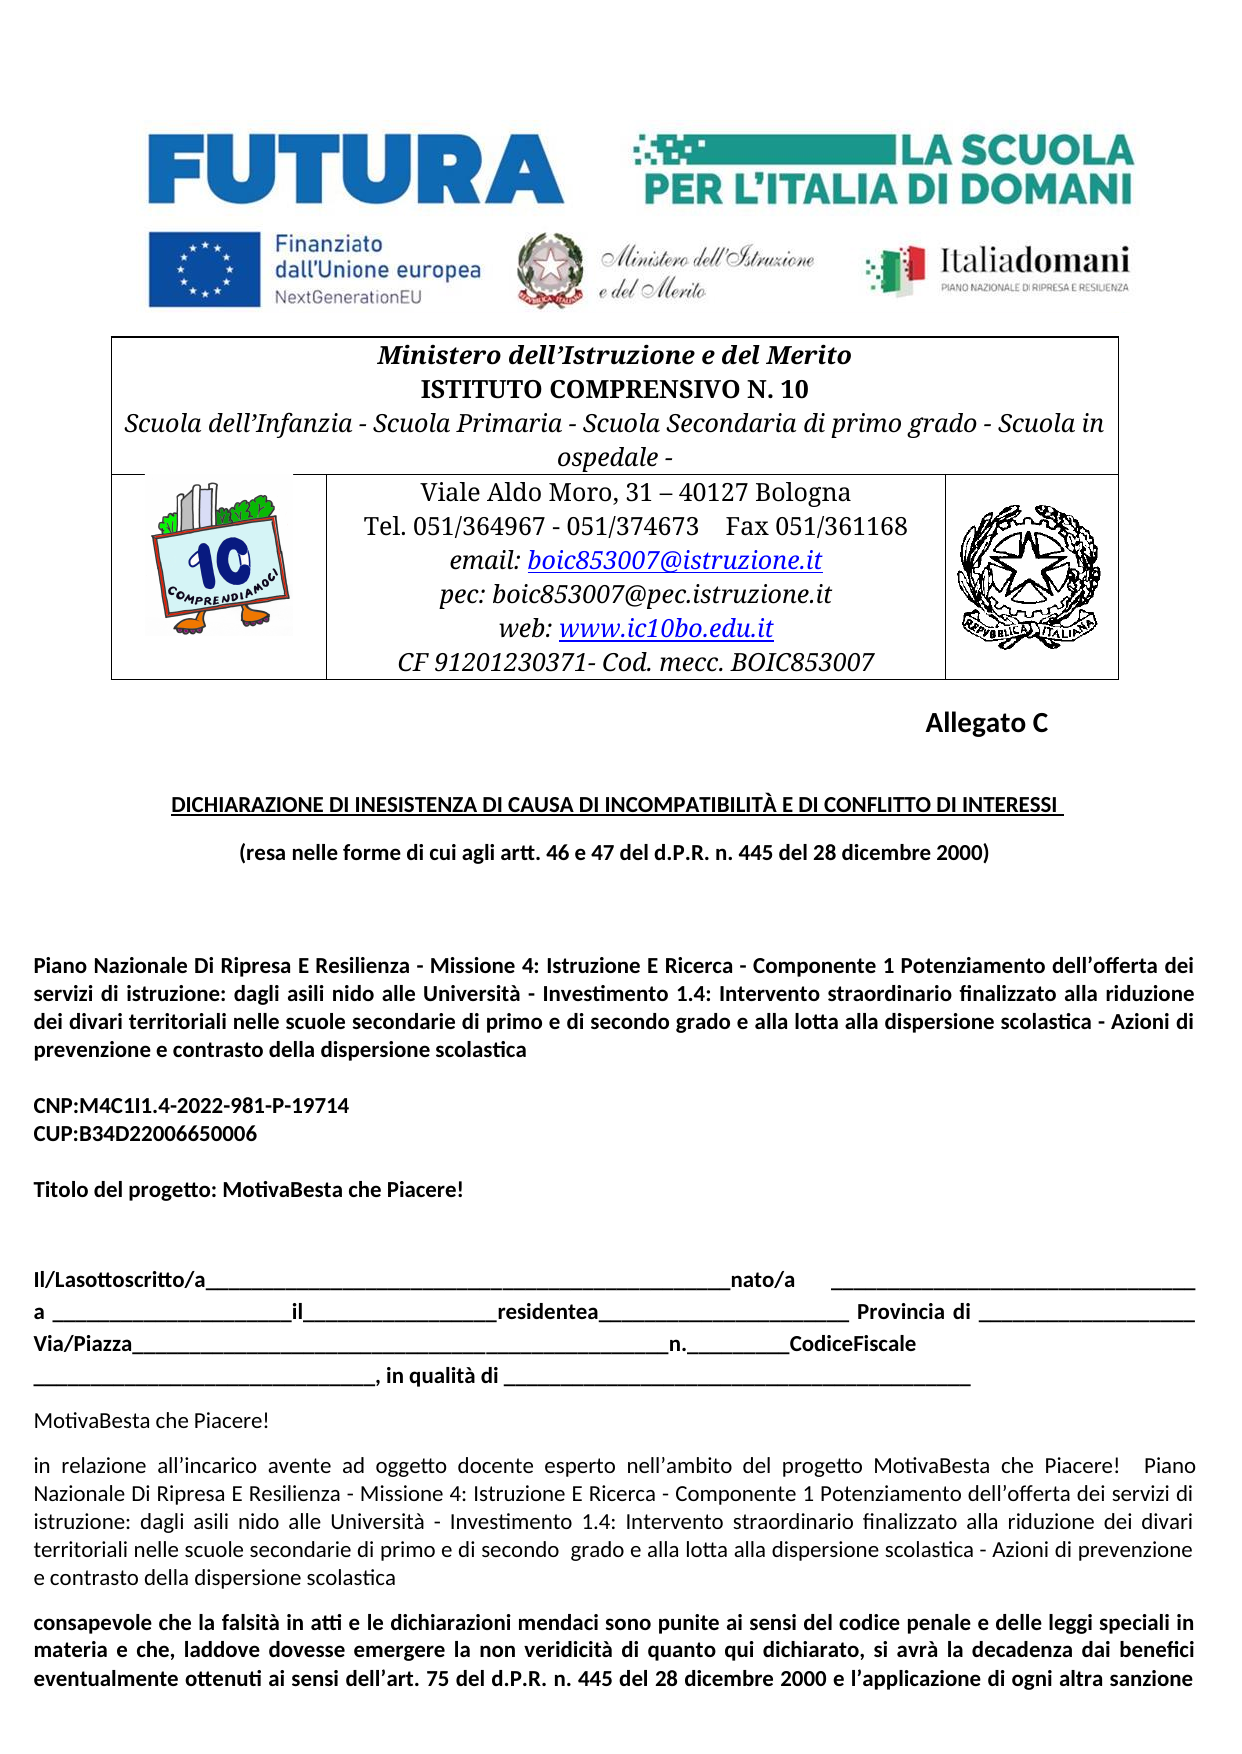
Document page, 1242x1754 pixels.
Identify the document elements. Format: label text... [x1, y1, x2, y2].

text MotivaBesta che Piacere! [33, 1406, 1196, 1434]
text Titolo del progetto: MotivaBesta che Piacere! [33, 1176, 1196, 1203]
table_header Ministero dell’Istruzione e del Merito ISTITUTO COMPRENSIVO N. 10 Scuola dell’Infanzia - Scuola Primaria - Scuola Secondaria di primo grado - Scuola in ospedale - [112, 338, 1118, 474]
text Piano Nazionale Di Ripresa E Resilienza - Missione 4: Istruzione E Ricerca - Componente 1 Potenziamento dell’offerta dei servizi di istruzione: dagli asili nido alle Università - Investimento 1.4: Intervento straordinario finalizzato alla riduzione dei divari territoriali nelle scuole secondarie di primo e di secondo grado e alla lotta alla dispersione scolastica - Azioni di prevenzione e contrasto della dispersione scolastica [33, 951, 1196, 1063]
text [33, 1608, 1196, 1692]
text CNP:M4C1I1.4-2022-981-P-19714 [33, 1091, 1196, 1119]
table_cell [112, 475, 326, 679]
text (resa nelle forme di cui agli artt. 46 e 47 del d.P.R. n. 445 del 28 dicembre 2000) [33, 838, 1196, 866]
text in relazione all’incarico avente ad oggetto docente esperto nell’ambito del progetto MotivaBesta che Piacere! Piano Nazionale Di Ripresa E Resilienza - Missione 4: Istruzione E Ricerca - Componente 1 Potenziamento dell’offerta dei servizi di istruzione: dagli asili nido alle Università - Investimento 1.4: Intervento straordinario finalizzato alla riduzione dei divari territoriali nelle scuole secondarie di primo e di secondo grado e alla lotta alla dispersione scolastica - Azioni di prevenzione e contrasto della dispersione scolastica [33, 1451, 1196, 1591]
text Allegato C [697, 704, 1196, 740]
picture [136, 120, 1140, 313]
table_cell Viale Aldo Moro, 31 – 40127 Bologna Tel. 051/364967 - 051/374673 Fax 051/361168 email: boic853007@istruzione.it pec: boic853007@pec.istruzione.it web: www.ic10bo.edu.it CF 91201230371- Cod. mecc. BOIC853007 [327, 475, 945, 679]
text DICHIARAZIONE DI INESISTENZA DI CAUSA DI INCOMPATIBILITÀ E DI CONFLITTO DI INTERESSI [33, 790, 1196, 818]
table_cell [946, 475, 1118, 679]
text CUP:B34D22006650006 [33, 1119, 1196, 1147]
picture [956, 503, 1108, 651]
picture [144, 474, 294, 636]
text Il/Lasottoscritto/a______________________________________________nato/a ________________________________ a _____________________il_________________residentea______________________ Provincia di ___________________ Via/Piazza_______________________________________________n._________CodiceFiscale ______________________________, in qualità di _________________________________________ [33, 1265, 1196, 1389]
